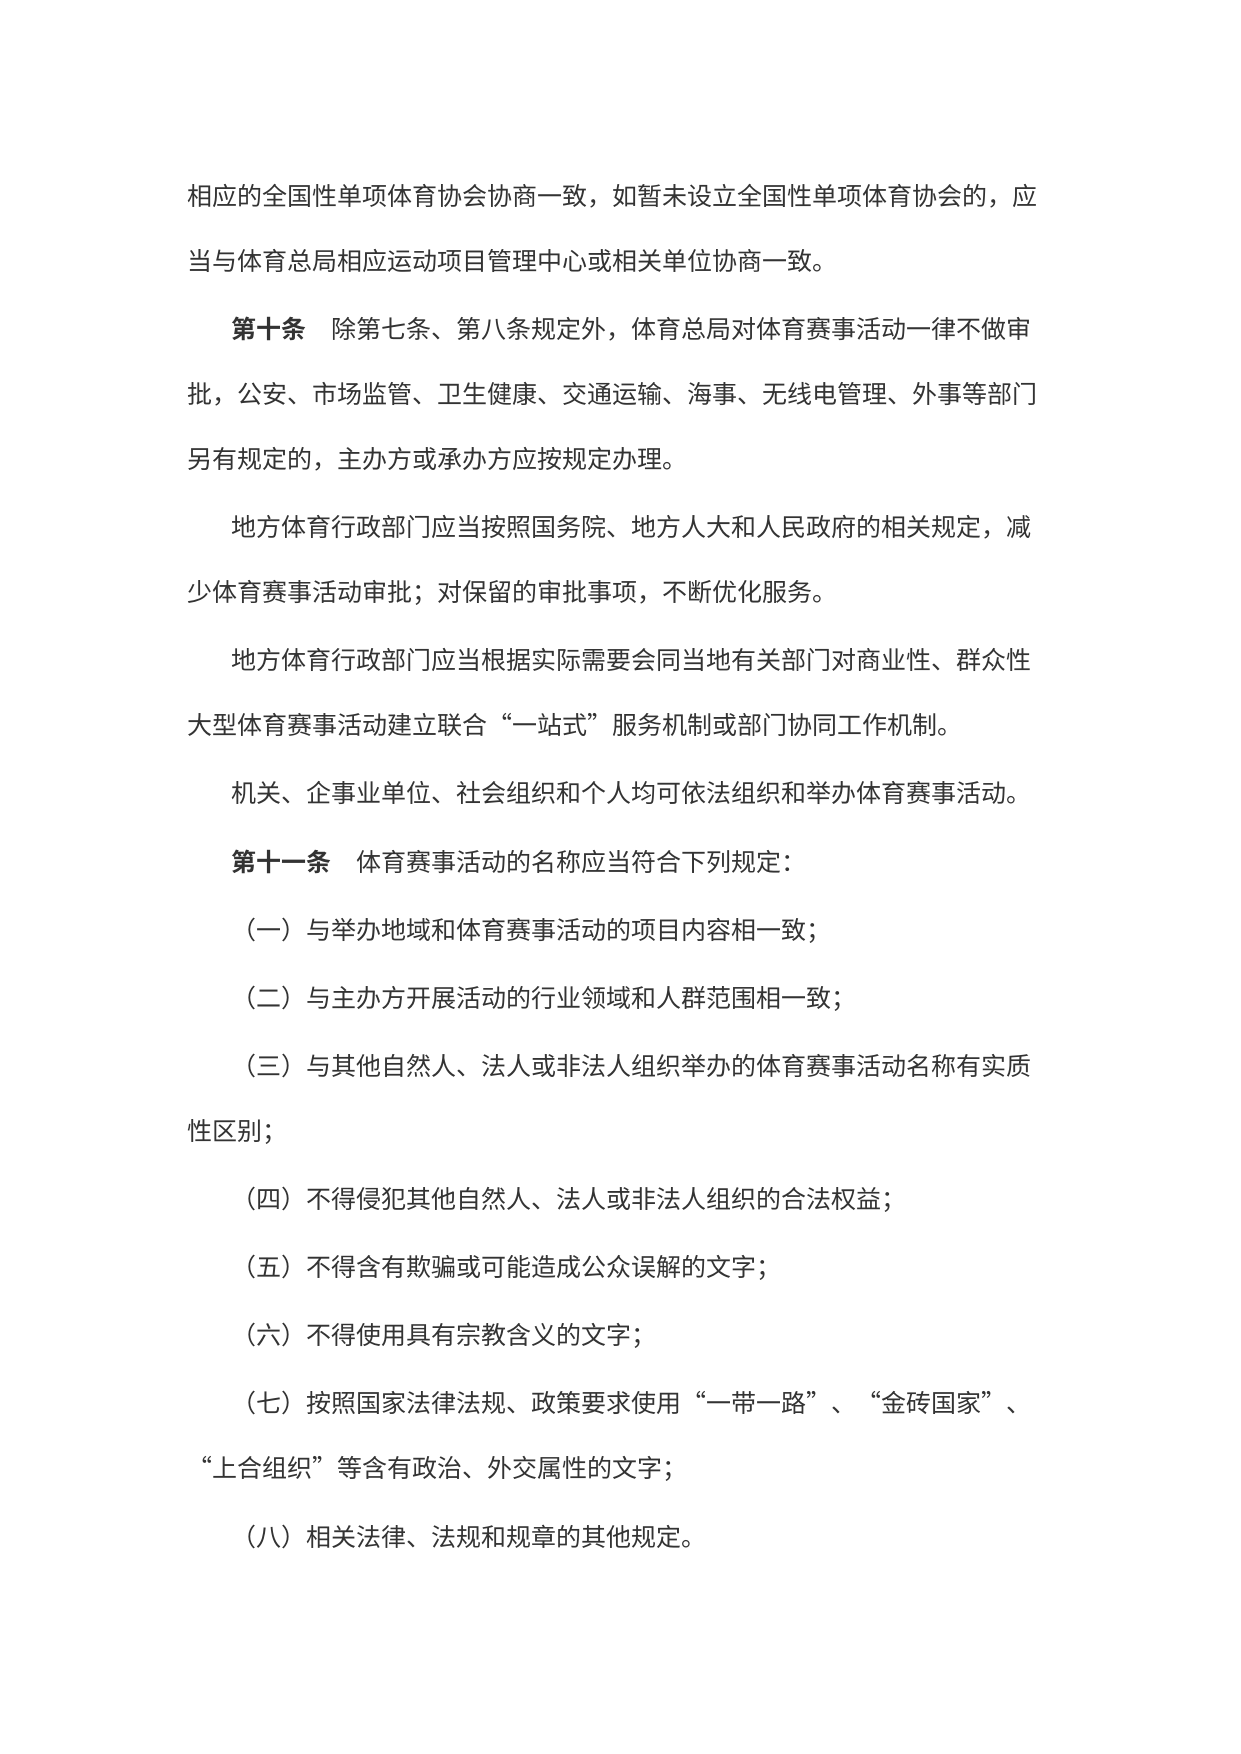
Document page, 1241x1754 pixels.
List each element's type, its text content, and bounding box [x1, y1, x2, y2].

text （八）相关法律、法规和规章的其他规定。 [187, 1503, 1053, 1568]
text 机关、企事业单位、社会组织和个人均可依法组织和举办体育赛事活动。 [187, 759, 1053, 824]
text （三）与其他自然人、法人或非法人组织举办的体育赛事活动名称有实质性区别； [187, 1032, 1053, 1162]
text （一）与举办地域和体育赛事活动的项目内容相一致； [187, 896, 1053, 961]
text 第十一条 体育赛事活动的名称应当符合下列规定： [187, 828, 1053, 893]
text （七）按照国家法律法规、政策要求使用“一带一路”、“金砖国家”、“上合组织”等含有政治、外交属性的文字； [187, 1369, 1053, 1499]
text 地方体育行政部门应当根据实际需要会同当地有关部门对商业性、群众性大型体育赛事活动建立联合“一站式”服务机制或部门协同工作机制。 [187, 626, 1053, 756]
text 地方体育行政部门应当按照国务院、地方人大和人民政府的相关规定，减少体育赛事活动审批；对保留的审批事项，不断优化服务。 [187, 493, 1053, 623]
text 第十条 除第七条、第八条规定外，体育总局对体育赛事活动一律不做审批，公安、市场监管、卫生健康、交通运输、海事、无线电管理、外事等部门另有规定的，主办方或承办方应按规定办理。 [187, 295, 1053, 490]
text （四）不得侵犯其他自然人、法人或非法人组织的合法权益； [187, 1165, 1053, 1230]
text （二）与主办方开展活动的行业领域和人群范围相一致； [187, 964, 1053, 1029]
text （六）不得使用具有宗教含义的文字； [187, 1301, 1053, 1366]
text （五）不得含有欺骗或可能造成公众误解的文字； [187, 1233, 1053, 1298]
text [187, 162, 1053, 292]
